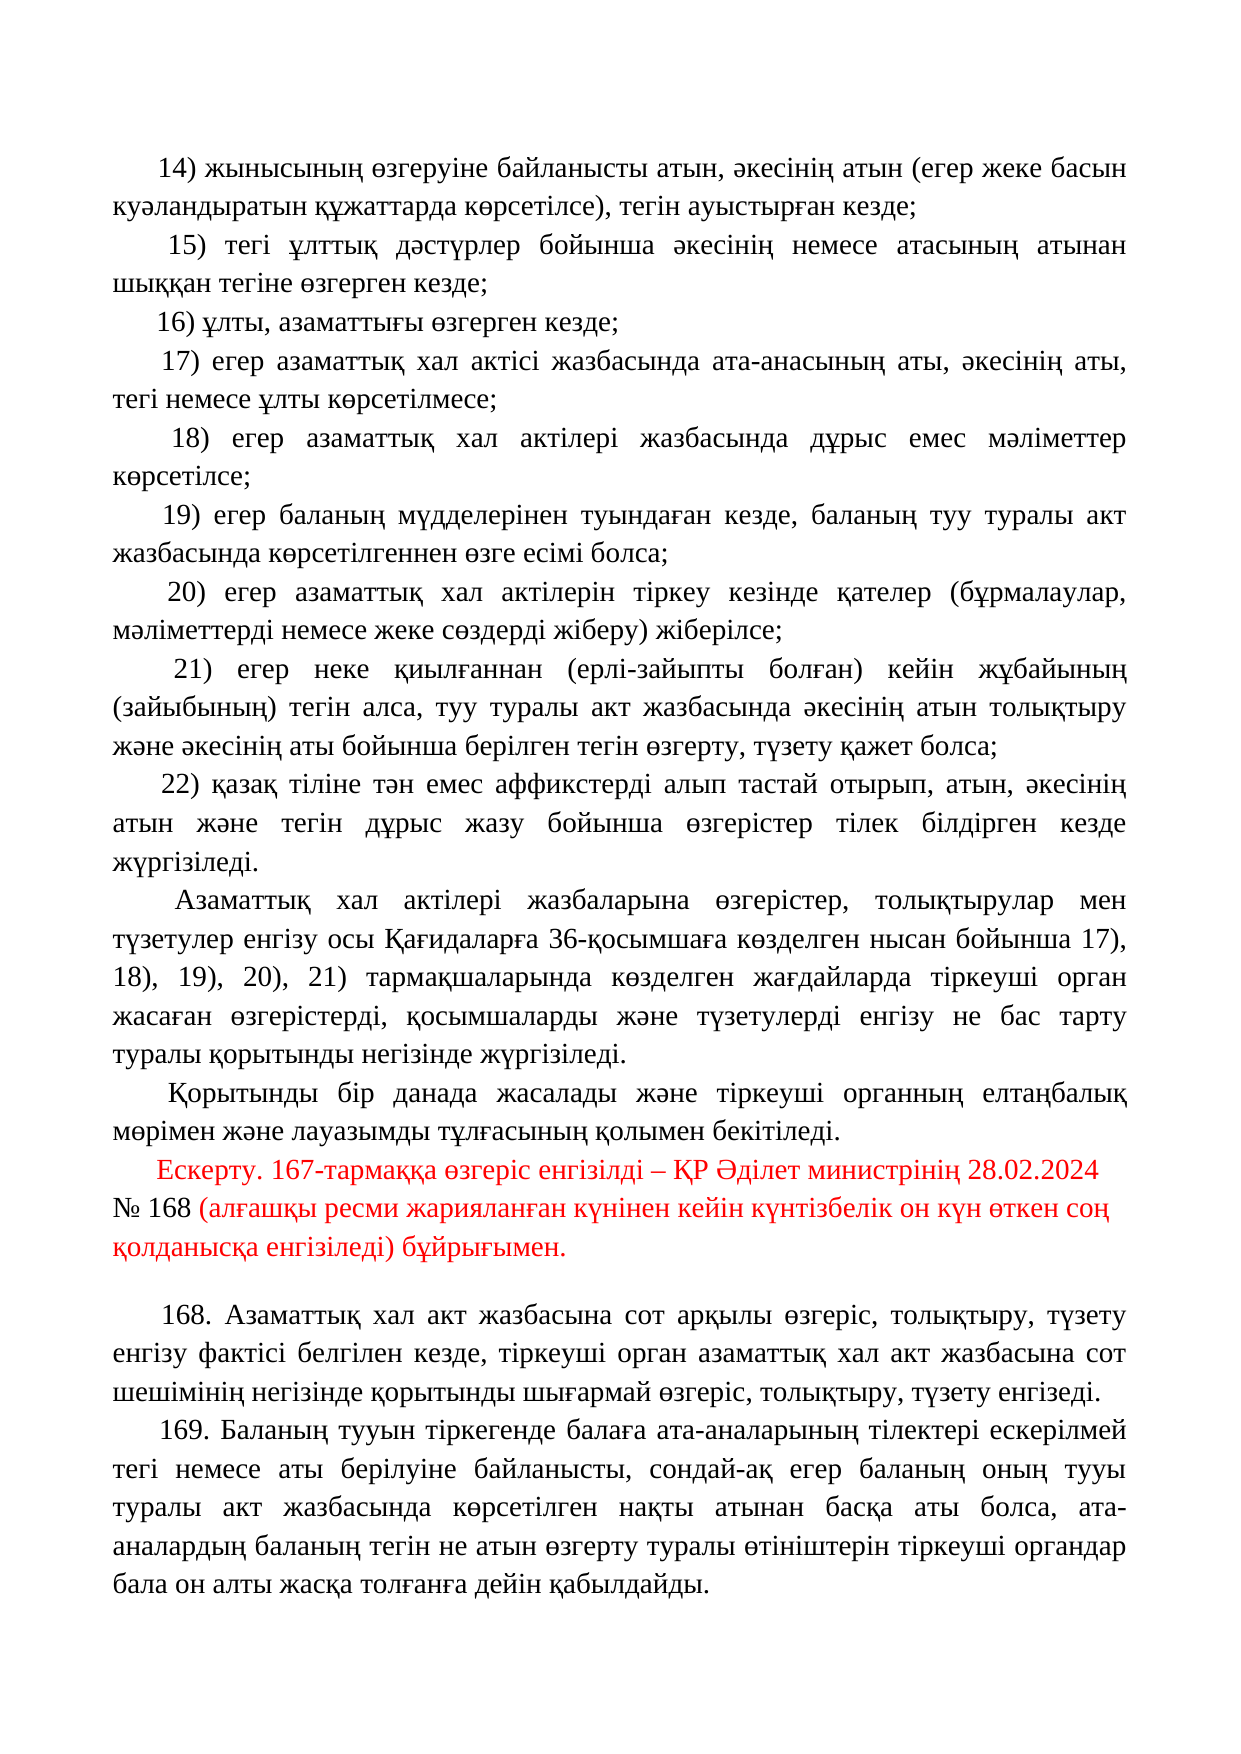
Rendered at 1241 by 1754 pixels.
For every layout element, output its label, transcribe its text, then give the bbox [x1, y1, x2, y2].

text 18) егер азаматтық хал актілері жазбасында дұрыс емес мәліметтер көрсетілсе; [112, 420, 1128, 492]
text 21) егер неке қиылғаннан (ерлі-зайыпты болған) кейін жұбайының (зайыбының) тегін алса, туу туралы акт жазбасында әкесінің атын толықтыру және әкесінің аты бойынша берілген тегін өзгерту, түзету қажет болса; [112, 651, 1128, 762]
text 17) егер азаматтық хал актісі жазбасында ата-анасының аты, әкесінің аты, тегі немесе ұлты көрсетілмесе; [112, 343, 1128, 415]
text 19) егер баланың мүдделерінен туындаған кезде, баланың туу туралы акт жазбасында көрсетiлгеннен өзге есімі болса; [112, 497, 1128, 569]
text 16) ұлты, азаматтығы өзгерген кезде; [112, 304, 1128, 338]
text 168. Азаматтық хал акт жазбасына сот арқылы өзгеріс, толықтыру, түзету енгізу фактісі белгілен кезде, тіркеуші орган азаматтық хал акт жазбасына сот шешімінің негізінде қорытынды шығармай өзгеріс, толықтыру, түзету енгізеді. [112, 1297, 1128, 1407]
text 15) тегі ұлттық дәстүрлер бойынша әкесінің немесе атасының атынан шыққан тегіне өзгерген кезде; [112, 227, 1128, 299]
text Ескерту. 167-тармаққа өзгеріс енгізілді – ҚР Әділет министрінің 28.02.2024 № 168 (алғашқы ресми жарияланған күнінен кейін күнтізбелік он күн өткен соң қолданысқа енгізіледі) бұйрығымен. [112, 1152, 1128, 1293]
text 20) егер азаматтық хал актілерін тіркеу кезінде қателер (бұрмалаулар, мәліметтерді немесе жеке сөздерді жіберу) жіберілсе; [112, 574, 1128, 646]
text 169. Баланың тууын тiркегенде балаға ата-аналарының тiлектерi ескерiлмей тегi немесе аты берiлуiне байланысты, сондай-ақ егер баланың оның тууы туралы акт жазбасында көрсетiлген нақты атынан басқа аты болса, ата-аналардың баланың тегiн не атын өзгерту туралы өтiнiштерiн тіркеуші органдар бала он алты жасқа толғанға дейiн қабылдайды. [112, 1412, 1128, 1600]
text Азаматтық хал актiлерi жазбаларына өзгерiстер, толықтырулар мен түзетулер енгiзу осы Қағидаларға 36-қосымшаға көзделген нысан бойынша 17), 18), 19), 20), 21) тармақшаларында көзделген жағдайларда тіркеуші орган жасаған өзгерістерді, қосымшаларды және түзетулерді енгізу не бас тарту туралы қорытынды негізінде жүргізіледі. [112, 882, 1128, 1070]
text 14) жынысының өзгеруіне байланысты атын, әкесінің атын (егер жеке басын куәландыратын құжаттарда көрсетілсе), тегін ауыстырған кезде; [112, 150, 1128, 222]
text 22) қазақ тіліне тән емес аффикстерді алып тастай отырып, атын, әкесінің атын және тегін дұрыс жазу бойынша өзгерістер тілек білдірген кезде жүргiзiледi. [112, 767, 1128, 877]
text Қорытынды бір данада жасалады және тіркеуші органның елтаңбалық мөрімен және лауазымды тұлғасының қолымен бекітіледі. [112, 1075, 1128, 1147]
